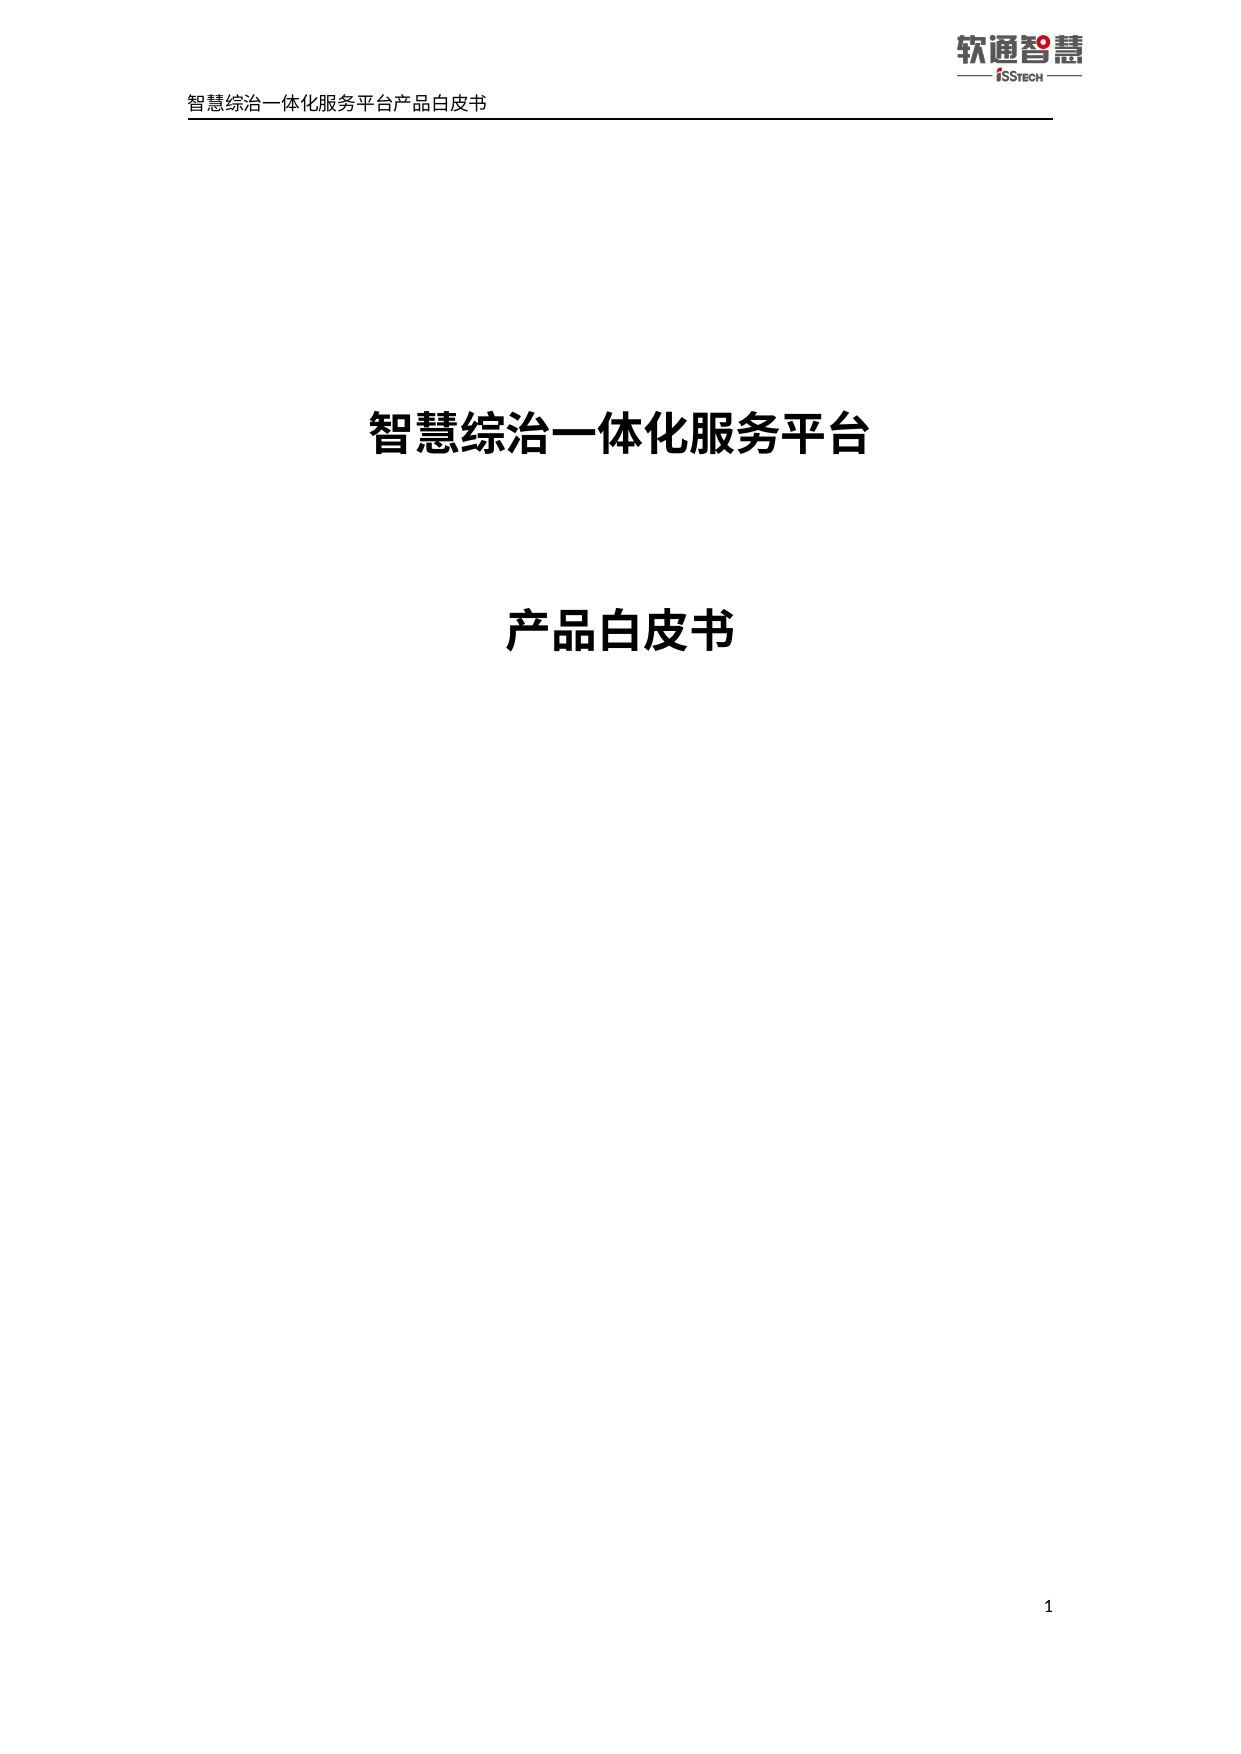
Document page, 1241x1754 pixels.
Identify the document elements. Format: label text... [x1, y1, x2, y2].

text 产品白皮书 [187, 578, 1053, 676]
picture [950, 25, 1087, 91]
text 智慧综治一体化服务平台 [187, 381, 1053, 479]
